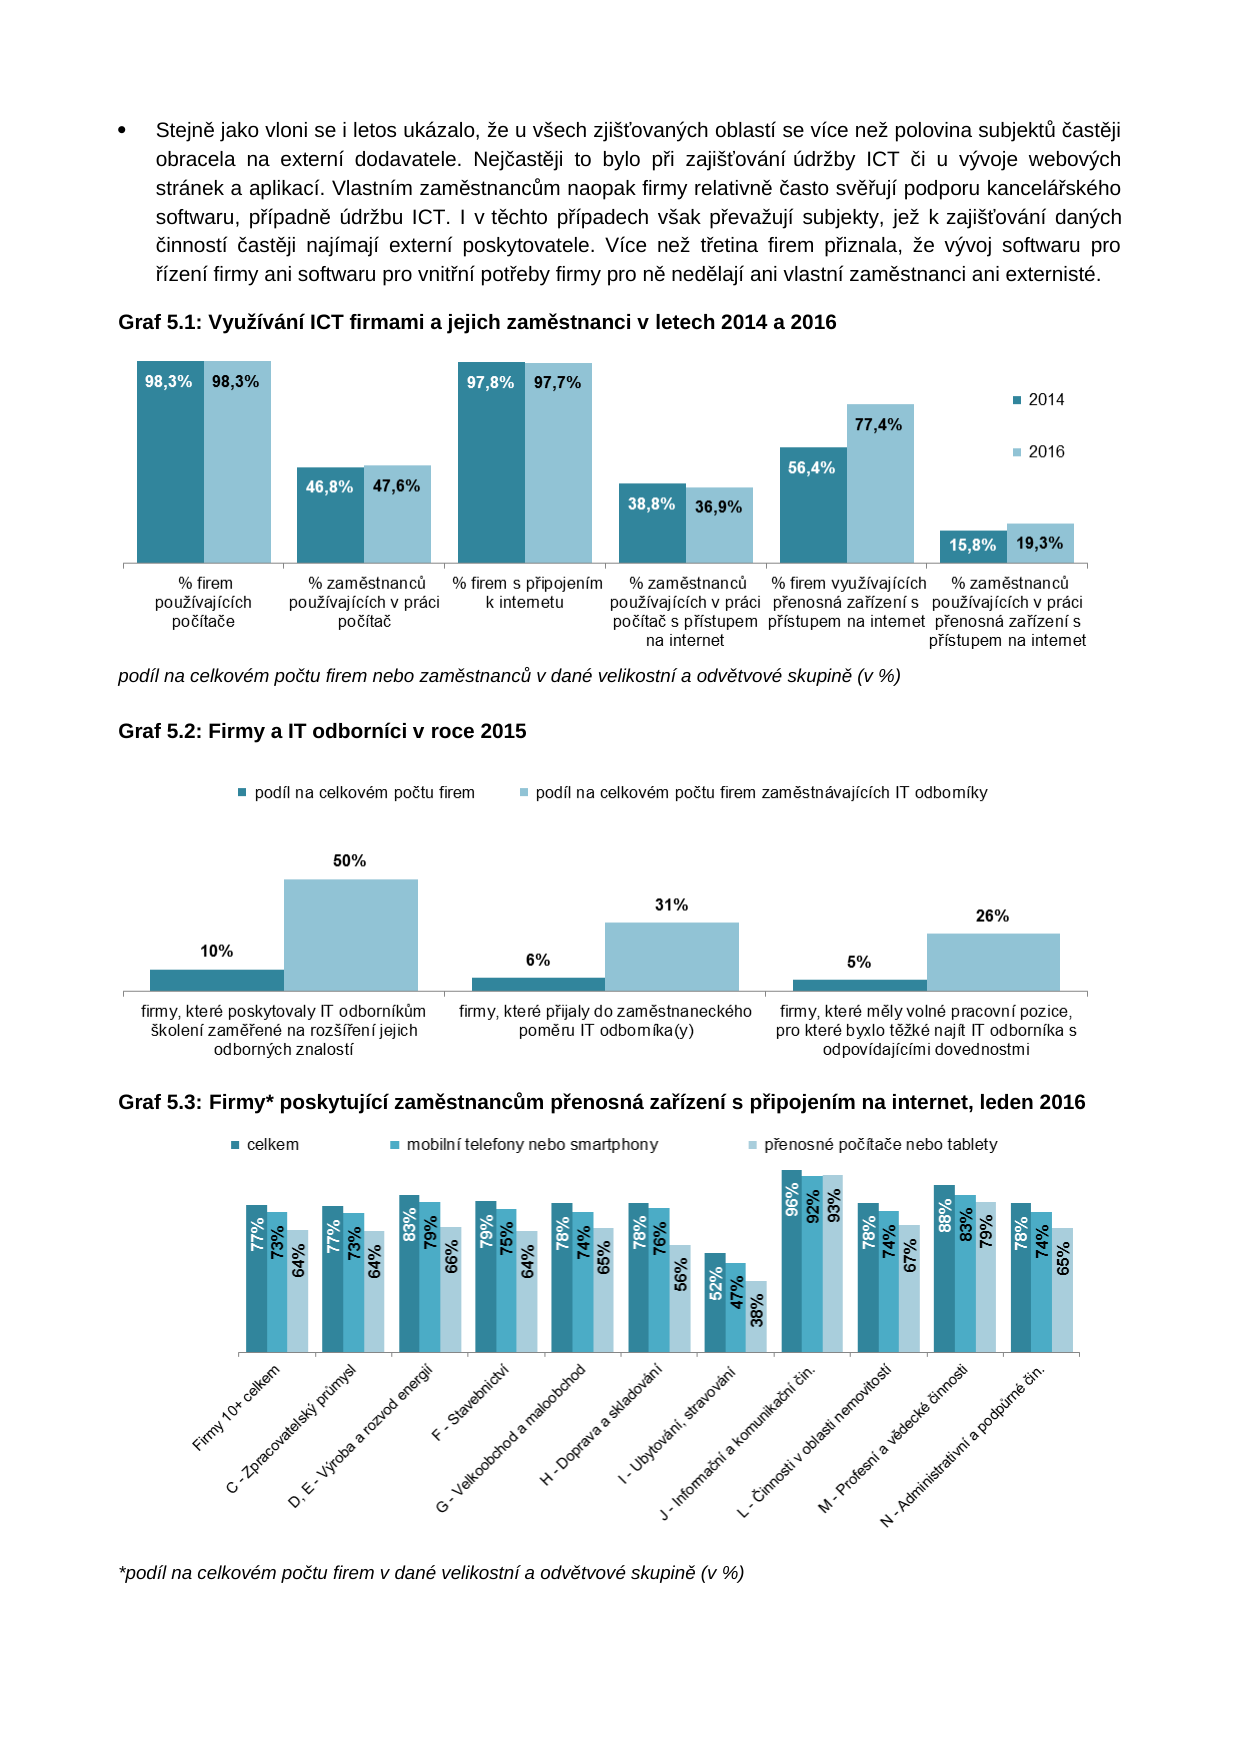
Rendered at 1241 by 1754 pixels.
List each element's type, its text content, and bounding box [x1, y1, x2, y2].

list Stejně jako vloni se i letos ukázalo, že u všech zjišťovaných oblastí se více než polovina subjektů častěji obracela na externí dodavatele. Nejčastěji to bylo při zajišťování údržby ICT či u vývoje webových stránek a aplikací. Vlastním zaměstnancům naopak firmy relativně často svěřují podporu kancelářského softwaru, případně údržbu ICT. I v těchto případech však převažují subjekty, jež k zajišťování daných činností častěji najímají externí poskytovatele. Více než třetina firem přiznala, že vývoj softwaru pro řízení firmy ani softwaru pro vnitřní potřeby firmy pro ně nedělají ani vlastní zaměstnanci ani externisté. [118, 118, 1122, 286]
text *podíl na celkovém počtu firem v dané velikostní a odvětvové skupině (v %) [118, 1562, 1122, 1584]
picture [118, 358, 1098, 653]
picture [118, 755, 1098, 1065]
picture [118, 1126, 1092, 1537]
text Graf 5.2: Firmy a IT odborníci v roce 2015 [118, 719, 1122, 743]
text Graf 5.1: Využívání ICT firmami a jejich zaměstnanci v letech 2014 a 2016 [118, 310, 1122, 334]
text podíl na celkovém počtu firem nebo zaměstnanců v dané velikostní a odvětvové skupině (v %) [118, 665, 1122, 687]
text Graf 5.3: Firmy* poskytující zaměstnancům přenosná zařízení s připojením na internet, leden 2016 [118, 1090, 1122, 1114]
